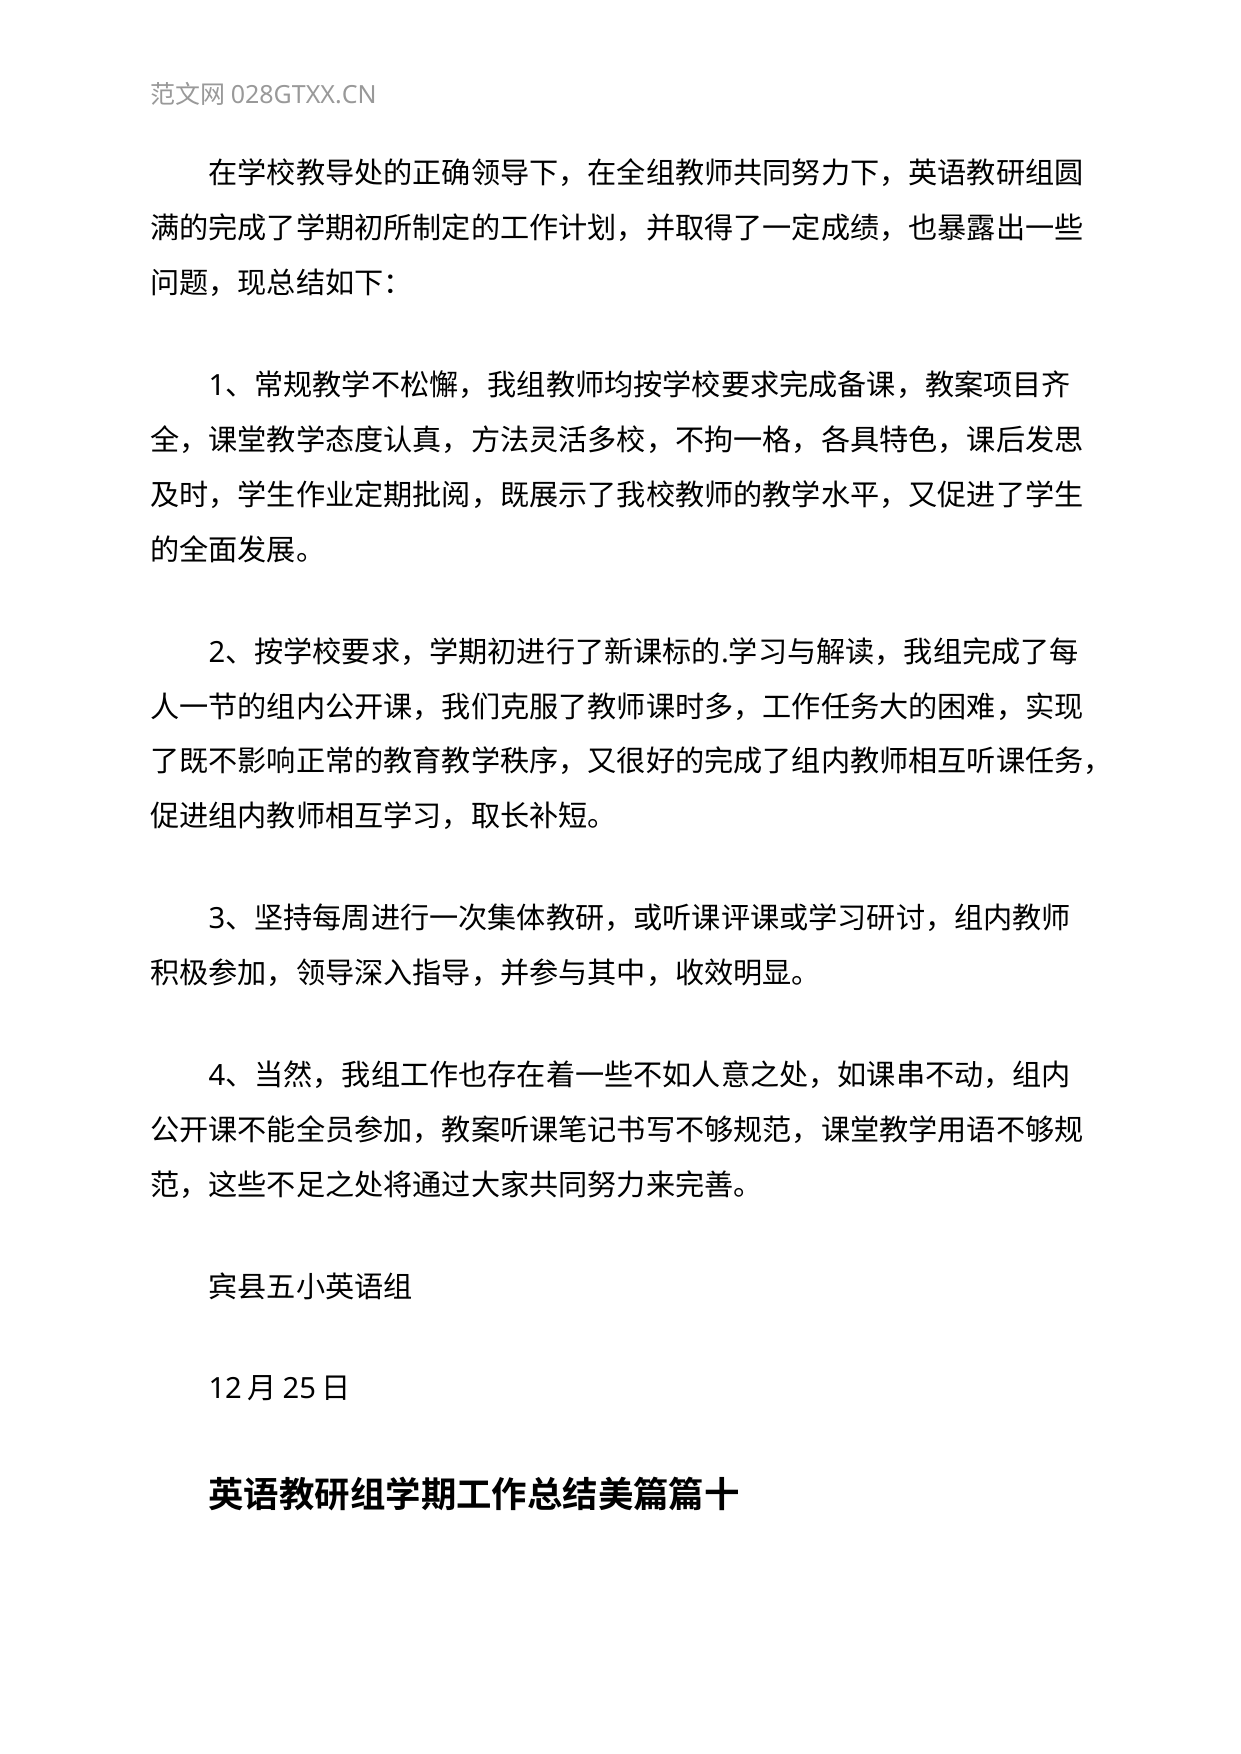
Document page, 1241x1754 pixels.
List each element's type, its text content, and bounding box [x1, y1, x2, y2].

text 英语教研组学期工作总结美篇篇十 [150, 1467, 1090, 1518]
text 2、按学校要求，学期初进行了新课标的.学习与解读，我组完成了每人一节的组内公开课，我们克服了教师课时多，工作任务大的困难，实现了既不影响正常的教育教学秩序，又很好的完成了组内教师相互听课任务，促进组内教师相互学习，取长补短。 [150, 628, 1090, 835]
text 1、常规教学不松懈，我组教师均按学校要求完成备课，教案项目齐全，课堂教学态度认真，方法灵活多校，不拘一格，各具特色，课后发思及时，学生作业定期批阅，既展示了我校教师的教学水平，又促进了学生的全面发展。 [150, 362, 1090, 569]
text 在学校教导处的正确领导下，在全组教师共同努力下，英语教研组圆满的完成了学期初所制定的工作计划，并取得了一定成绩，也暴露出一些问题，现总结如下： [150, 150, 1090, 302]
text 4、当然，我组工作也存在着一些不如人意之处，如课串不动，组内公开课不能全员参加，教案听课笔记书写不够规范，课堂教学用语不够规范，这些不足之处将通过大家共同努力来完善。 [150, 1051, 1090, 1204]
text 12月25日 [150, 1365, 1090, 1407]
text 3、坚持每周进行一次集体教研，或听课评课或学习研讨，组内教师积极参加，领导深入指导，并参与其中，收效明显。 [150, 895, 1090, 992]
text 宾县五小英语组 [150, 1263, 1090, 1305]
